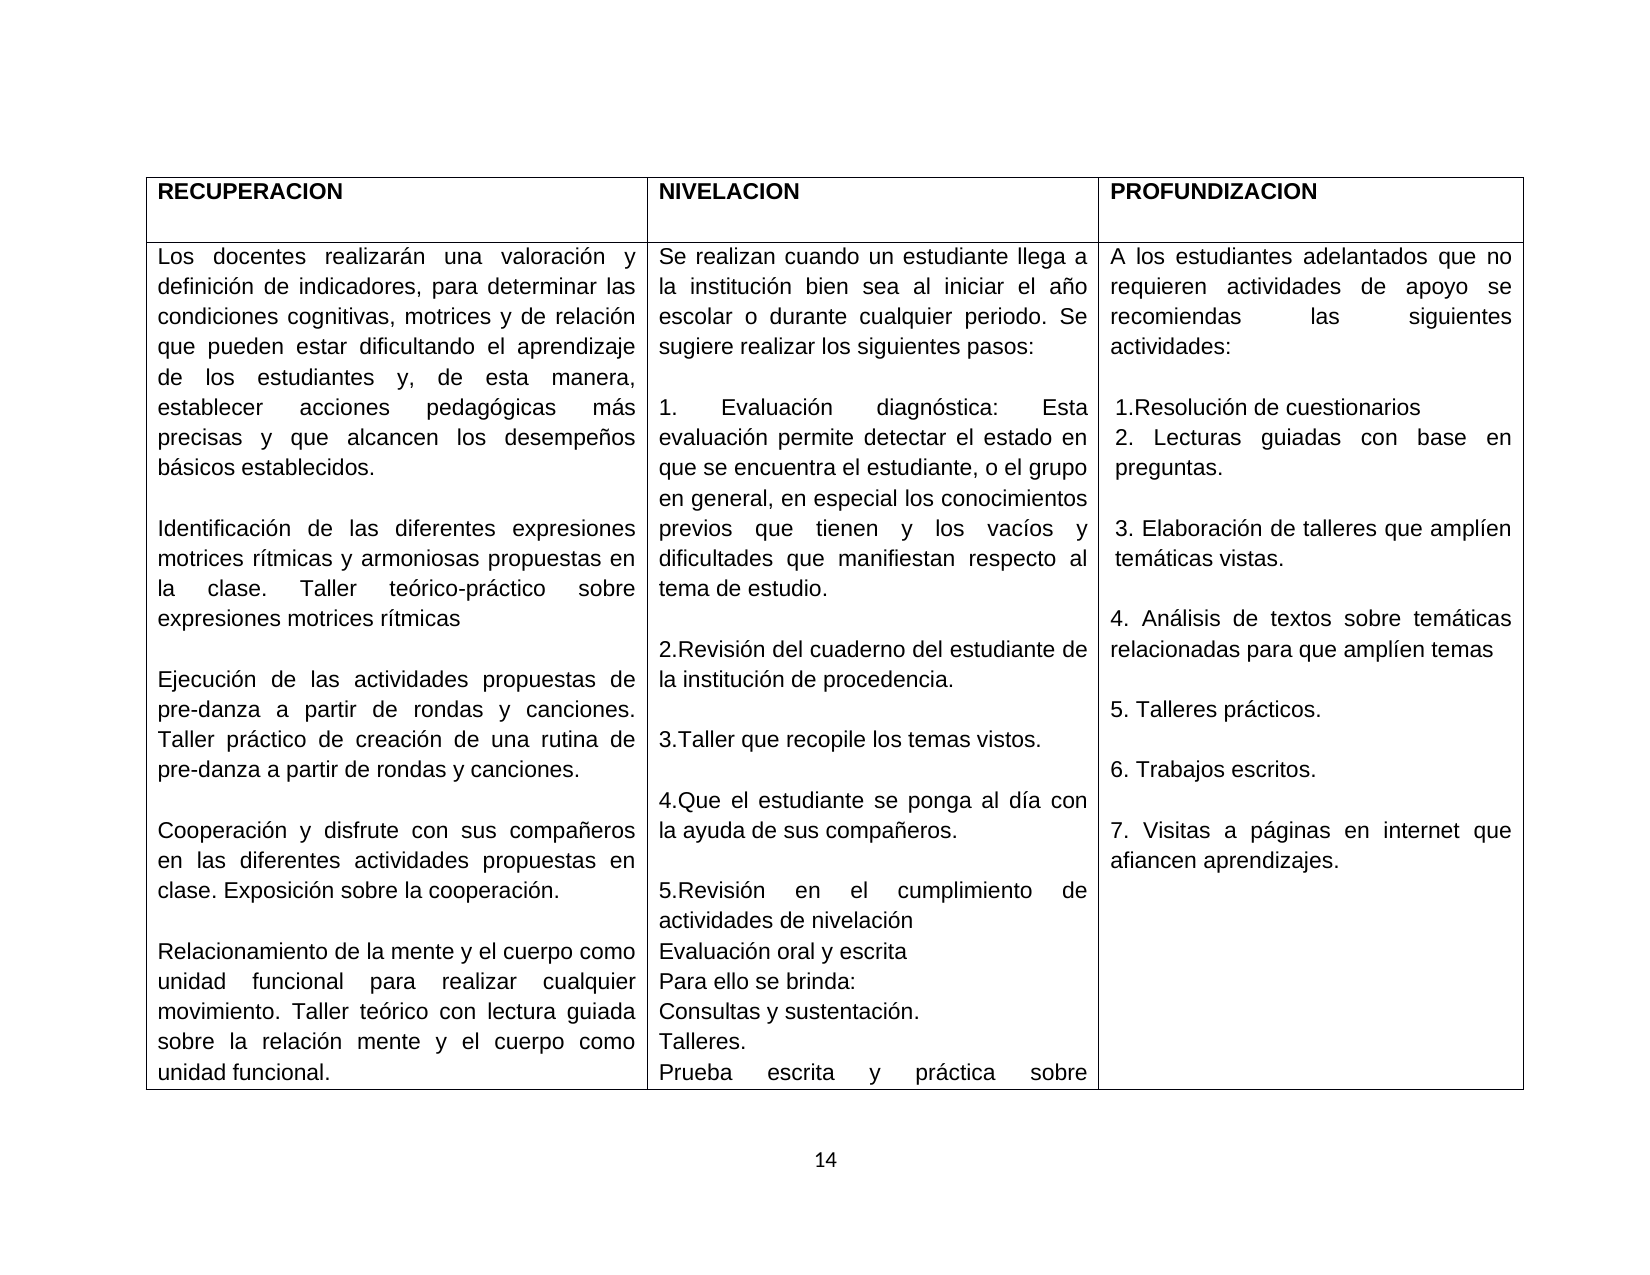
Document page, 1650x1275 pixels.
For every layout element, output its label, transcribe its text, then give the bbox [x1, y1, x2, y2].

table_cell PROFUNDIZACION [1099, 178, 1523, 242]
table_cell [648, 243, 1098, 1089]
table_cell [1099, 243, 1523, 1089]
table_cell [147, 243, 647, 1089]
table_cell RECUPERACION [147, 178, 647, 242]
table_cell NIVELACION [648, 178, 1098, 242]
